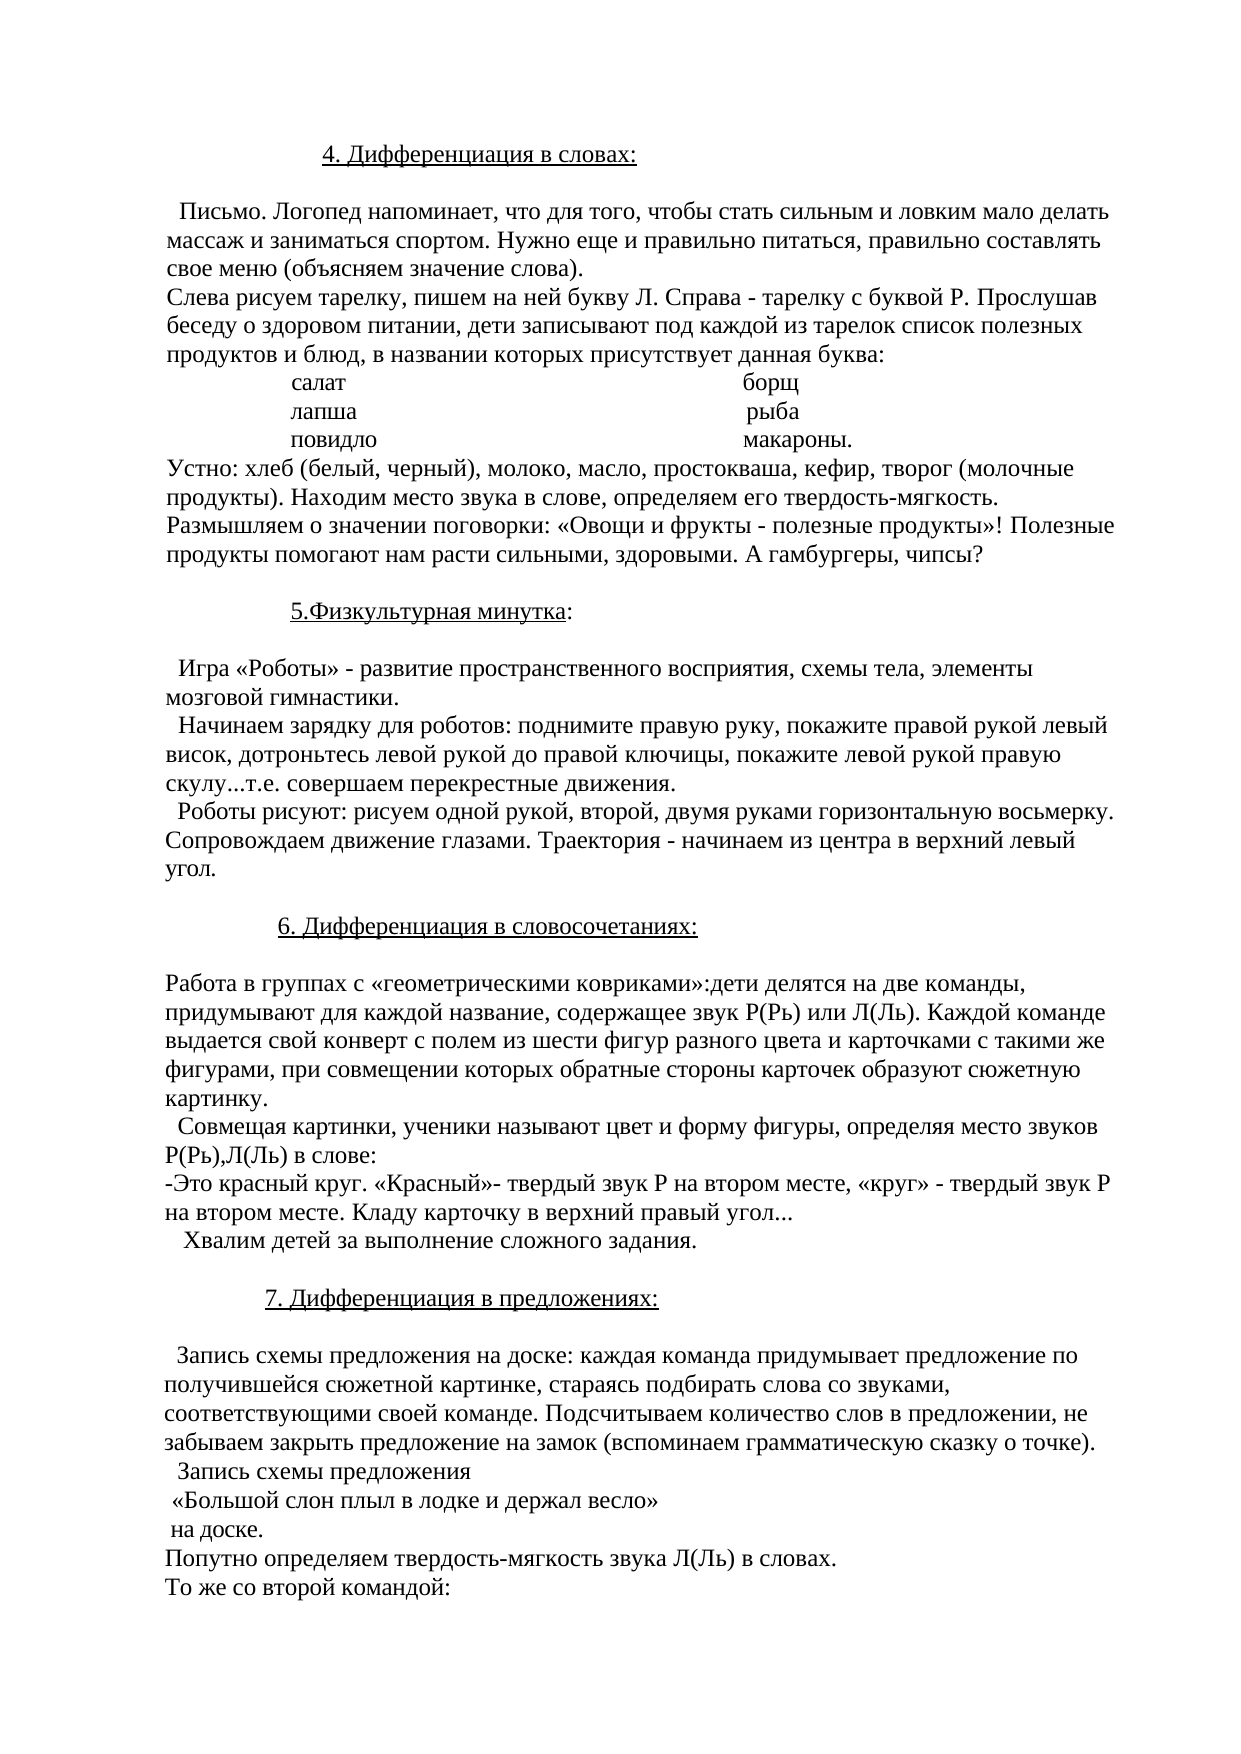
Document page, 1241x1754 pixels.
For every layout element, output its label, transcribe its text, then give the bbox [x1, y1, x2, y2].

text салат борщ [291, 368, 1126, 397]
text Слева рисуем тарелку, пишем на ней букву Л. Справа - тарелку с буквой Р. Прослушав беседу о здоровом питании, дети записывают под каждой из тарелок список полезных продуктов и блюд, в названии которых присутствует данная буква: [166, 282, 1126, 368]
text «Большой слон плыл в лодке и держал весло» [171, 1485, 1126, 1514]
text Письмо. Логопед напоминает, что для того, чтобы стать сильным и ловким мало делать массаж и заниматься спортом. Нужно еще и правильно питаться, правильно составлять свое меню (объясняем значение слова). [166, 197, 1126, 282]
text 4. Дифференциация в словах: [310, 139, 1126, 168]
text Работа в группах с «геометрическими ковриками»:дети делятся на две команды, придумывают для каждой название, содержащее звук Р(Рь) или Л(Ль). Каждой команде выдается свой конверт с полем из шести фигур разного цвета и карточками с такими же фигурами, при совмещении которых обратные стороны карточек образуют сюжетную картинку. [165, 969, 1126, 1112]
text То же со второй командой: [164, 1572, 1126, 1601]
text Роботы рисуют: рисуем одной рукой, второй, двумя руками горизонтальную восьмерку. Сопровождаем движение глазами. Траектория - начинаем из центра в верхний левый угол. [165, 797, 1126, 882]
text -Это красный круг. «Красный»- твердый звук Р на втором месте, «круг» - твердый звук Р на втором месте. Кладу карточку в верхний правый угол... [164, 1169, 1126, 1226]
text Хвалим детей за выполнение сложного задания. [183, 1226, 1126, 1254]
text Начинаем зарядку для роботов: поднимите правую руку, покажите правой рукой левый висок, дотроньтесь левой рукой до правой ключицы, покажите левой рукой правую скулу...т.е. совершаем перекрестные движения. [165, 711, 1126, 797]
text Запись схемы предложения на доске: каждая команда придумывает предложение по получившейся сюжетной картинке, стараясь подбирать слова со звуками, соответствующими своей команде. Подсчитываем количество слов в предложении, не забываем закрыть предложение на замок (вспоминаем грамматическую сказку о точке). [164, 1340, 1126, 1456]
text Попутно определяем твердость-мягкость звука Л(Ль) в словах. [164, 1543, 1126, 1572]
text Игра «Роботы» - развитие пространственного восприятия, схемы тела, элементы мозговой гимнастики. [165, 653, 1080, 711]
text на доске. [170, 1514, 1126, 1543]
text Запись схемы предложения [177, 1456, 1126, 1485]
text 5.Физкультурная минутка: [290, 596, 1126, 624]
text лапша рыба [290, 397, 1126, 425]
text повидло макароны. [290, 425, 1126, 454]
text Совмещая картинки, ученики называют цвет и форму фигуры, определяя место звуков Р(Рь),Л(Ль) в слове: [164, 1112, 1126, 1169]
text 6. Дифференциация в словосочетаниях: [277, 911, 1126, 940]
text Устно: хлеб (белый, черный), молоко, масло, простокваша, кефир, творог (молочные продукты). Находим место звука в слове, определяем его твердость-мягкость. Размышляем о значении поговорки: «Овощи и фрукты - полезные продукты»! Полезные продукты помогают нам расти сильными, здоровыми. А гамбургеры, чипсы? [166, 454, 1126, 568]
text 7. Дифференциация в предложениях: [264, 1283, 1126, 1312]
